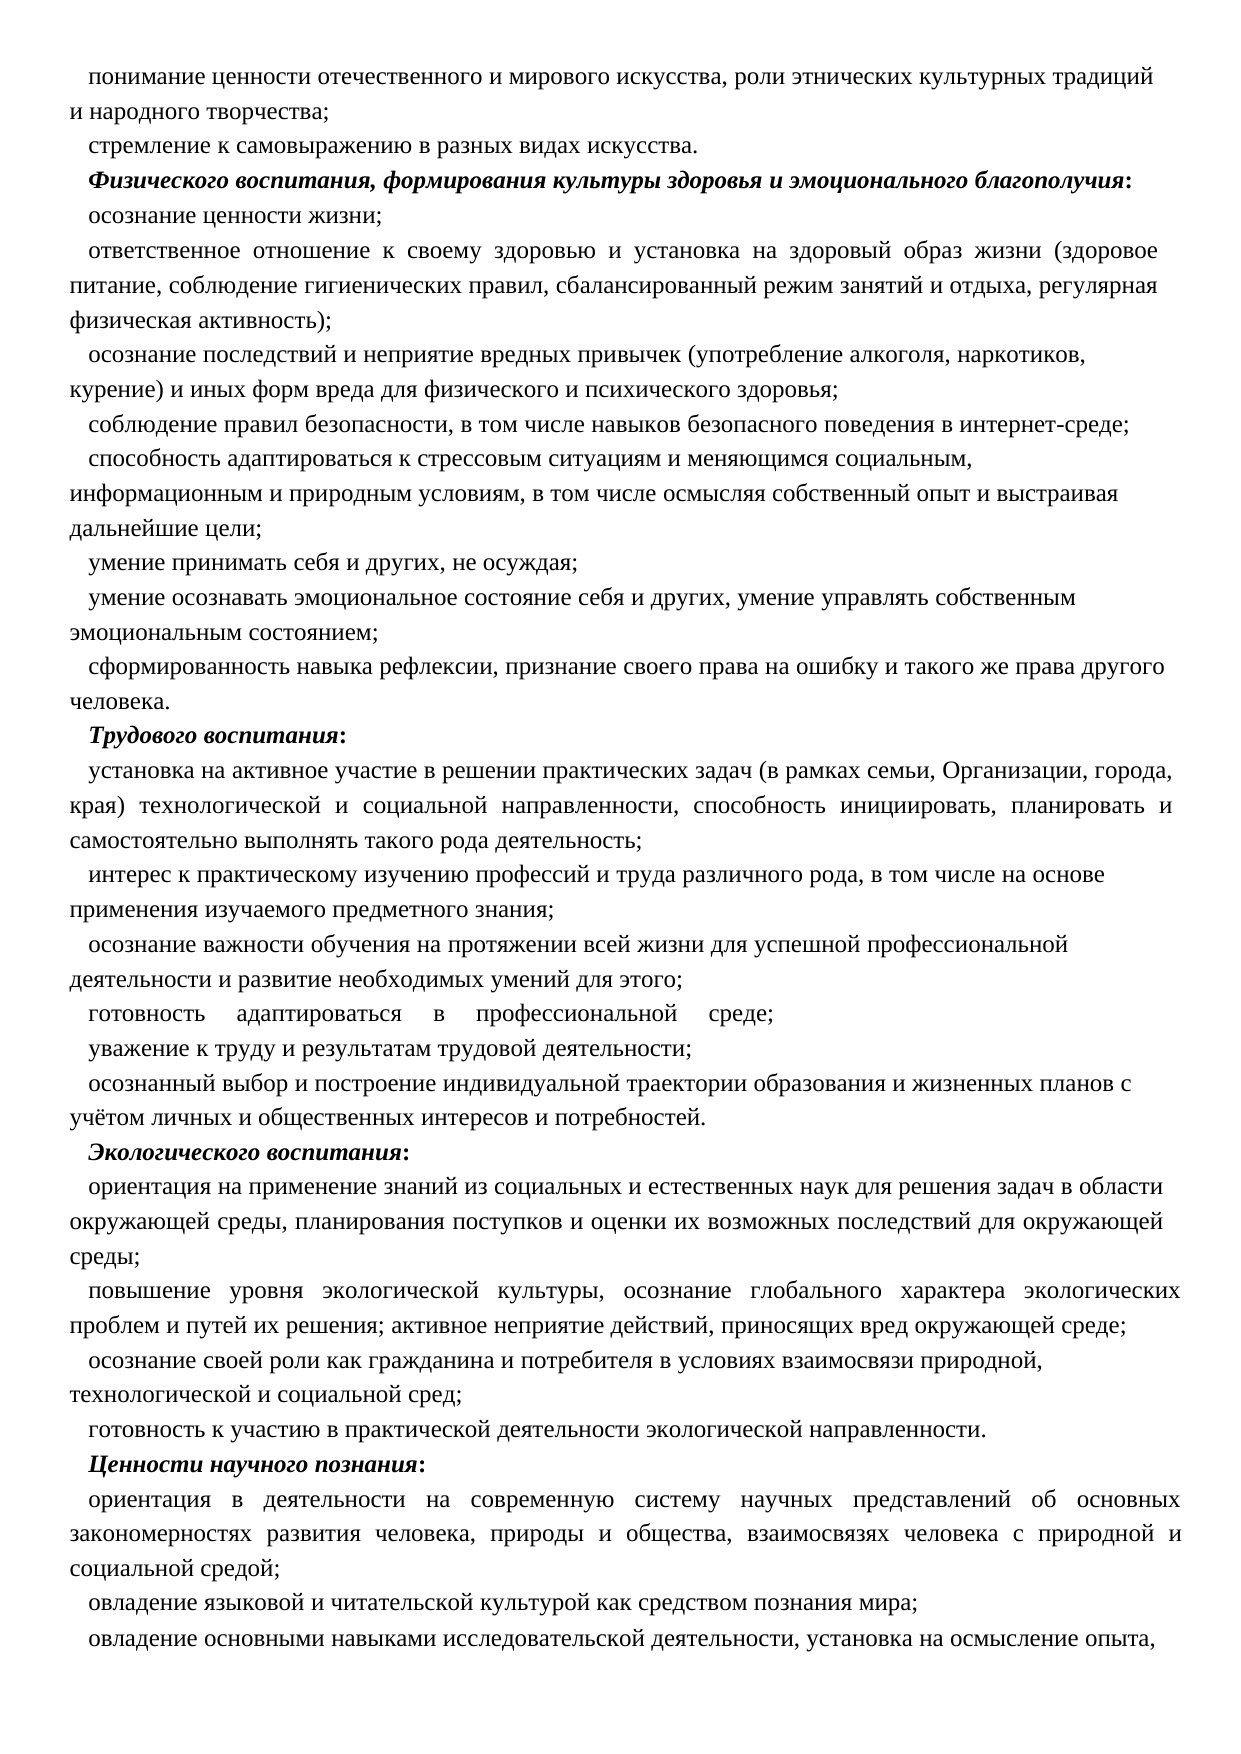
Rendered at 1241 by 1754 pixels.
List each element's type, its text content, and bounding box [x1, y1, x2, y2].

text установка на активное участие в решении практических задач (в рамках семьи, Организации, города, края) технологической и социальной направленности, способность инициировать, планировать и самостоятельно выполнять такого рода деятельность; [69, 756, 1173, 854]
text стремление к самовыражению в разных видах искусства. [88, 130, 1182, 159]
subtitle Физического воспитания, формирования культуры здоровья и эмоционального благополучия: [88, 165, 1182, 194]
subtitle Ценности научного познания: [88, 1449, 1182, 1478]
text овладение основными навыками исследовательской деятельности, установка на осмысление опыта, [88, 1623, 1182, 1651]
text сформированность навыка рефлексии, признание своего права на ошибку и такого же права другого человека. [69, 651, 1166, 715]
subtitle Экологического воспитания: [88, 1137, 1182, 1166]
text ориентация на применение знаний из социальных и естественных наук для решения задач в области окружающей среды, планирования поступков и оценки их возможных последствий для окружающей среды; [69, 1171, 1164, 1269]
text осознание последствий и неприятие вредных привычек (употребление алкоголя, наркотиков, курение) и иных форм вреда для физического и психического здоровья; [69, 339, 1087, 403]
text ориентация в деятельности на современную систему научных представлений об основных закономерностях развития человека, природы и общества, взаимосвязях человека с природной и социальной средой; [69, 1484, 1182, 1582]
text осознание ценности жизни; [88, 200, 1182, 229]
text осознанный выбор и построение индивидуальной траектории образования и жизненных планов с учётом личных и общественных интересов и потребностей. [69, 1068, 1133, 1131]
text готовность к участию в практической деятельности экологической направленности. [88, 1414, 1182, 1443]
text осознание важности обучения на протяжении всей жизни для успешной профессиональной деятельности и развитие необходимых умений для этого; [69, 929, 1069, 992]
text повышение уровня экологической культуры, осознание глобального характера экологических проблем и путей их решения; активное неприятие действий, приносящих вред окружающей среде; [69, 1276, 1182, 1339]
subtitle Трудового воспитания: [88, 721, 1182, 749]
text осознание своей роли как гражданина и потребителя в условиях взаимосвязи природной, технологической и социальной сред; [69, 1345, 1044, 1408]
text умение осознавать эмоциональное состояние себя и других, умение управлять собственным эмоциональным состоянием; [69, 582, 1077, 645]
text ответственное отношение к своему здоровью и установка на здоровый образ жизни (здоровое питание, соблюдение гигиенических правил, сбалансированный режим занятий и отдыха, регулярная физическая активность); [69, 235, 1159, 333]
text овладение языковой и читательской культурой как средством познания мира; [88, 1588, 1182, 1616]
text понимание ценности отечественного и мирового искусства, роли этнических культурных традиций и народного творчества; [69, 61, 1155, 124]
text готовность адаптироваться в профессиональной среде; уважение к труду и результатам трудовой деятельности; [88, 998, 775, 1062]
text интерес к практическому изучению профессий и труда различного рода, в том числе на основе применения изучаемого предметного знания; [69, 859, 1106, 923]
text информационным и природным условиям, в том числе осмысляя собственный опыт и выстраивая дальнейшие цели; [69, 478, 1120, 542]
text соблюдение правил безопасности, в том числе навыков безопасного поведения в интернет-среде; способность адаптироваться к стрессовым ситуациям и меняющимся социальным, [88, 409, 1131, 472]
text умение принимать себя и других, не осуждая; [88, 547, 1182, 576]
